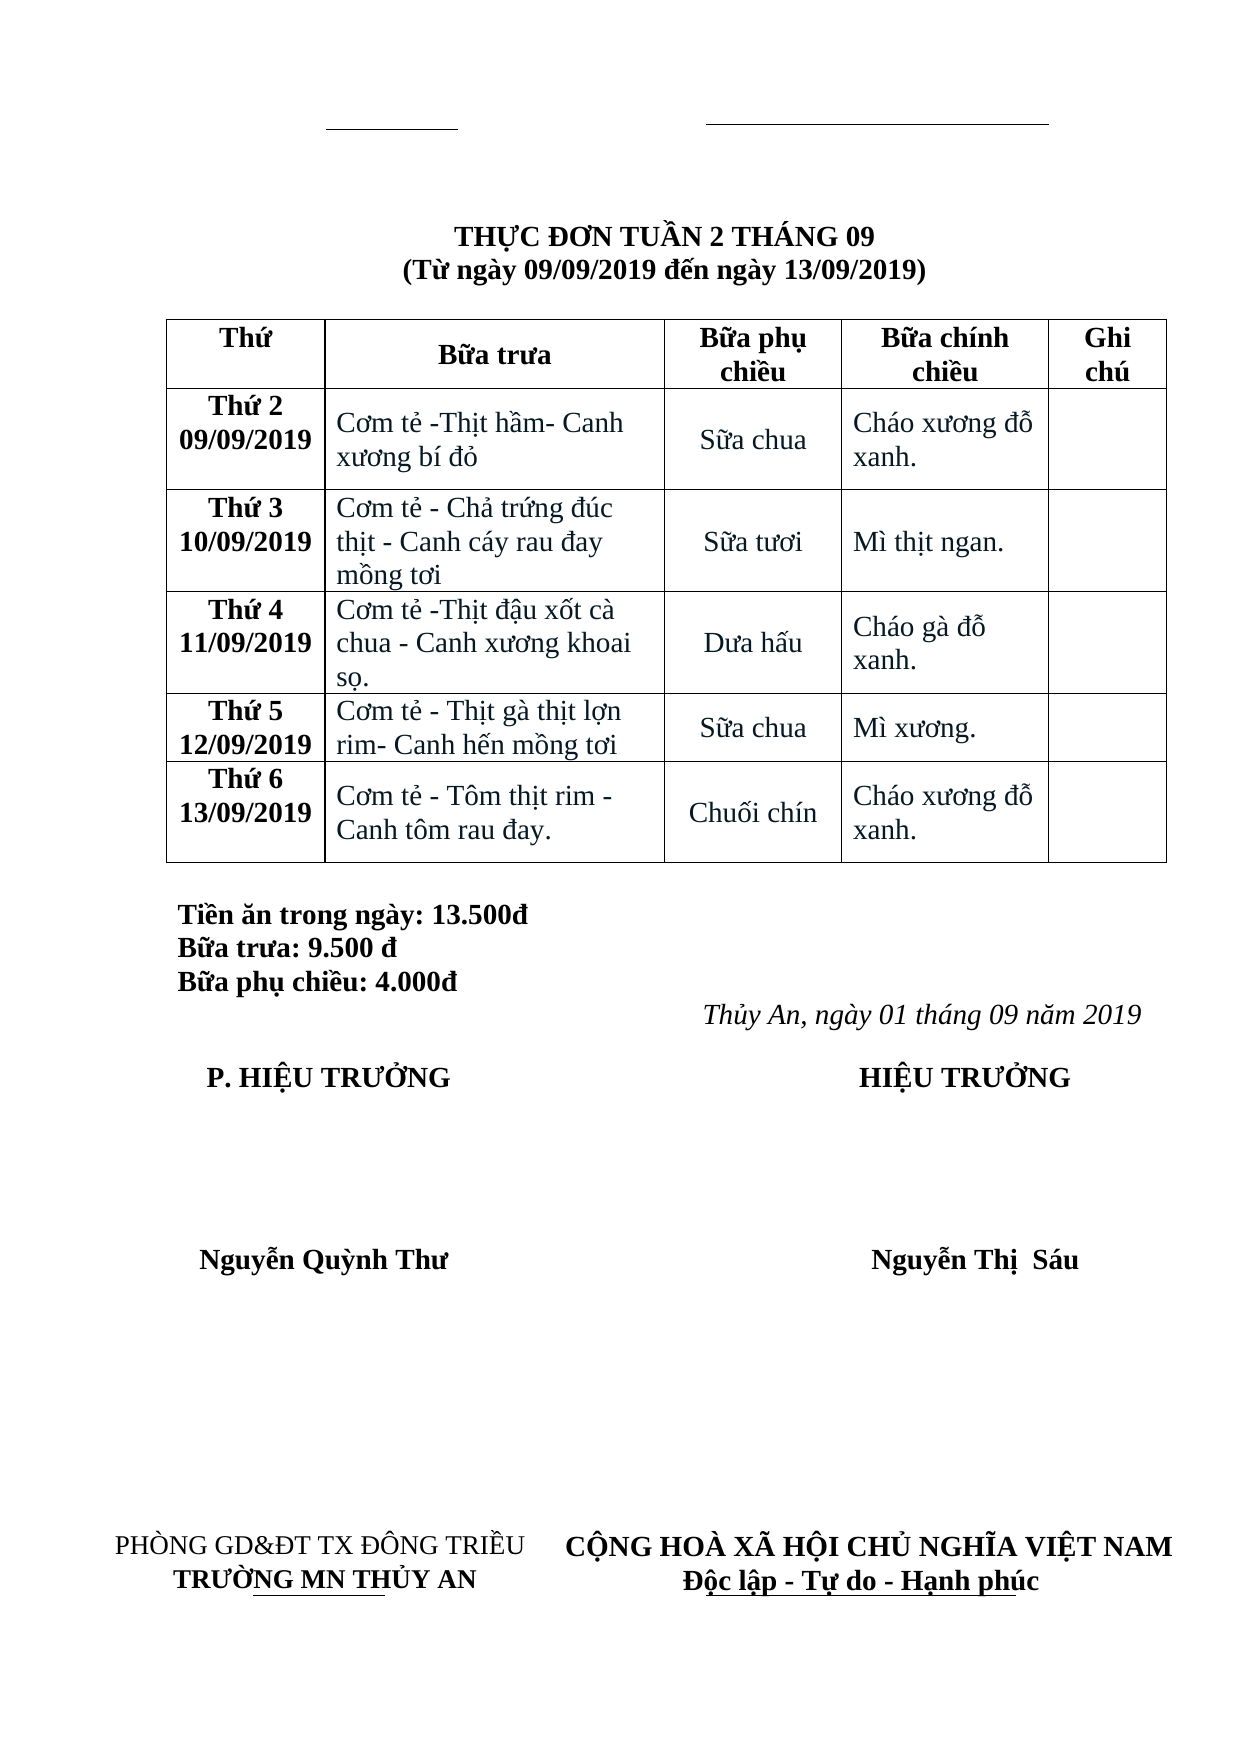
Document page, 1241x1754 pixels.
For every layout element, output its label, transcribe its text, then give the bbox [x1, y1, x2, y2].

table_cell Thứ 6 13/09/2019 [167, 762, 324, 862]
table_cell Cơm tẻ -Thịt hầm- Canh xương bí đỏ [326, 389, 664, 489]
table_cell Cháo xương đỗ xanh. [842, 389, 1048, 489]
text Thủy An, ngày 01 tháng 09 năm 2019 [177, 997, 1152, 1031]
text Nguyễn Quỳnh Thư Nguyễn Thị Sáu [177, 1242, 1152, 1275]
text (Từ ngày 09/09/2019 đến ngày 13/09/2019) [177, 252, 1152, 286]
table_cell Sữa chua [665, 389, 841, 489]
table_cell Dưa hấu [665, 592, 841, 692]
table_cell Sữa chua [665, 694, 841, 761]
table_cell TRƯỜNG MN THỦY AN [103, 1563, 546, 1630]
table_cell Chuối chín [665, 762, 841, 862]
text P. HIỆU TRƯỞNG HIỆU TRƯỞNG [177, 1060, 1152, 1093]
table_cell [561, 118, 1211, 152]
table_cell [1049, 490, 1166, 591]
text Tiền ăn trong ngày: 13.500đ [177, 897, 1152, 930]
table_cell [1049, 592, 1166, 692]
table_cell Cháo xương đỗ xanh. [842, 762, 1048, 862]
table_cell [1049, 389, 1166, 489]
table_header Bữa trưa [326, 320, 664, 387]
table_header PHÒNG GD&ĐT TX ĐÔNG TRIỀU [103, 1529, 546, 1563]
table_cell Mì thịt ngan. [842, 490, 1048, 591]
table_cell Mì xương. [842, 694, 1048, 761]
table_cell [163, 118, 561, 152]
table_cell Thứ 3 10/09/2019 [167, 490, 324, 591]
table_cell [1049, 762, 1166, 862]
table_header CỘNG HOÀ XÃ HỘI CHỦ NGHĨA VIỆT NAM [546, 1529, 1196, 1563]
table_header Bữa chính chiều [842, 320, 1048, 387]
table_cell Thứ 4 11/09/2019 [167, 592, 324, 692]
table_cell Thứ 5 12/09/2019 [167, 694, 324, 761]
table_header Thứ [167, 320, 324, 387]
table_cell Cơm tẻ - Chả trứng đúc thịt - Canh cáy rau đay mồng tơi [326, 490, 664, 591]
table_cell Cơm tẻ - Thịt gà thịt lợn rim- Canh hến mồng tơi [326, 694, 664, 761]
text Bữa phụ chiều: 4.000đ [177, 964, 1152, 997]
table_header Bữa phụ chiều [665, 320, 841, 387]
table_header Ghi chú [1049, 320, 1166, 387]
table_cell Thứ 2 09/09/2019 [167, 389, 324, 489]
table_cell [1049, 694, 1166, 761]
table_cell Cháo gà đỗ xanh. [842, 592, 1048, 692]
text THỰC ĐƠN TUẦN 2 THÁNG 09 [177, 219, 1152, 252]
table_cell Độc lập - Tự do - Hạnh phúc [546, 1563, 1196, 1630]
table_cell Cơm tẻ -Thịt đậu xốt cà chua - Canh xương khoai sọ. [326, 592, 664, 692]
table_cell Cơm tẻ - Tôm thịt rim - Canh tôm rau đay. [326, 762, 664, 862]
table_cell Sữa tươi [665, 490, 841, 591]
text Bữa trưa: 9.500 đ [177, 930, 1152, 964]
